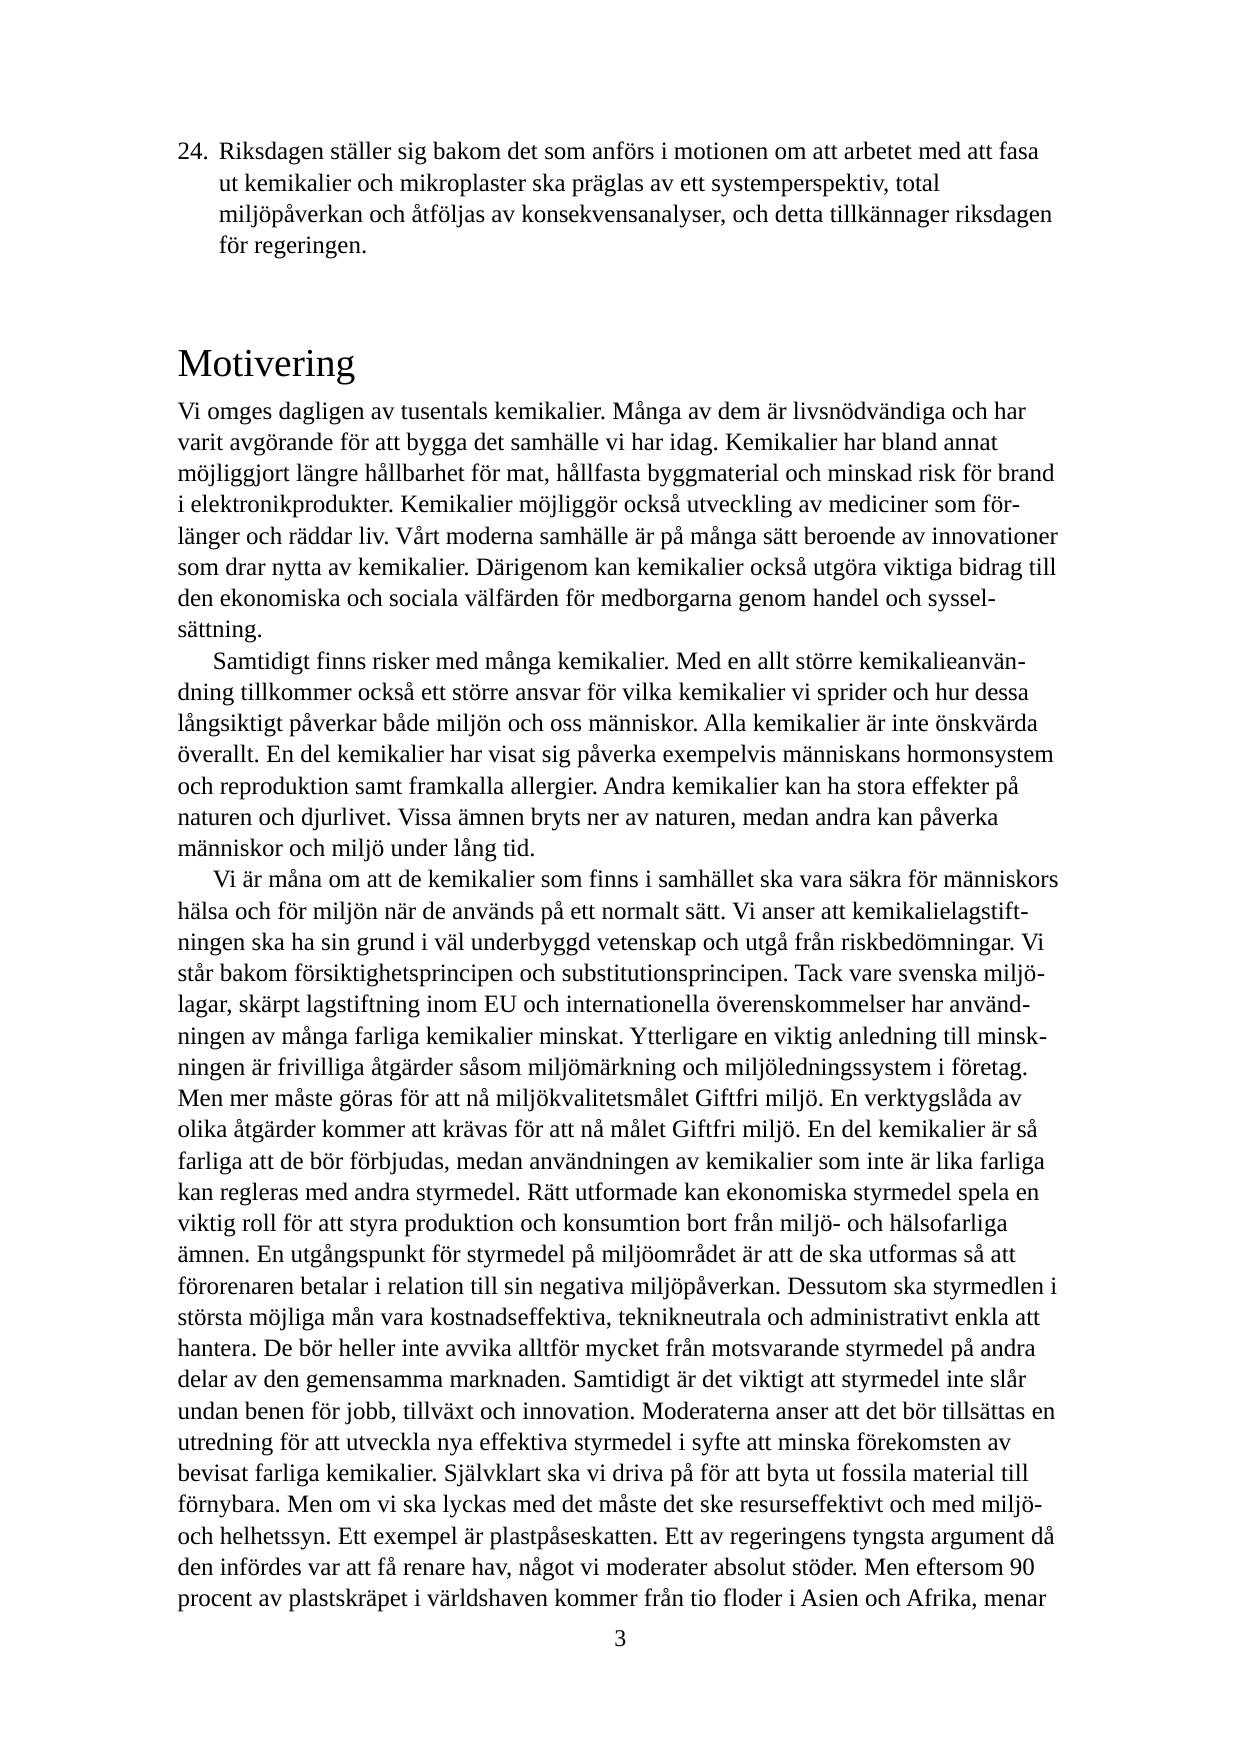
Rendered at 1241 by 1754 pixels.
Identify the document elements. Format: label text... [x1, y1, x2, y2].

text Samtidigt finns risker med många kemikalier. Med en allt större kemikalieanvändning tillkommer också ett större ansvar för vilka kemikalier vi sprider och hur dessa långsiktigt påverkar både miljön och oss människor. Alla kemikalier är inte önskvärda överallt. En del kemikalier har visat sig påverka exempelvis människans hormonsystem och reproduktion samt framkalla allergier. Andra kemikalier kan ha stora effekter på naturen och djurlivet. Vissa ämnen bryts ner av naturen, medan andra kan påverka människor och miljö under lång tid. [177, 643, 1063, 862]
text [177, 862, 1063, 1612]
text Vi omges dagligen av tusentals kemikalier. Många av dem är livsnödvändiga och har varit avgörande för att bygga det samhälle vi har idag. Kemikalier har bland annat möjliggjort längre hållbarhet för mat, hållfasta byggmaterial och minskad risk för brand i elektronikprodukter. Kemikalier möjliggör också utveckling av mediciner som förlänger och räddar liv. Vårt moderna samhälle är på många sätt beroende av innovationer som drar nytta av kemikalier. Därigenom kan kemikalier också utgöra viktiga bidrag till den ekonomiska och sociala välfärden för medborgarna genom handel och sysselsättning. [177, 393, 1063, 643]
